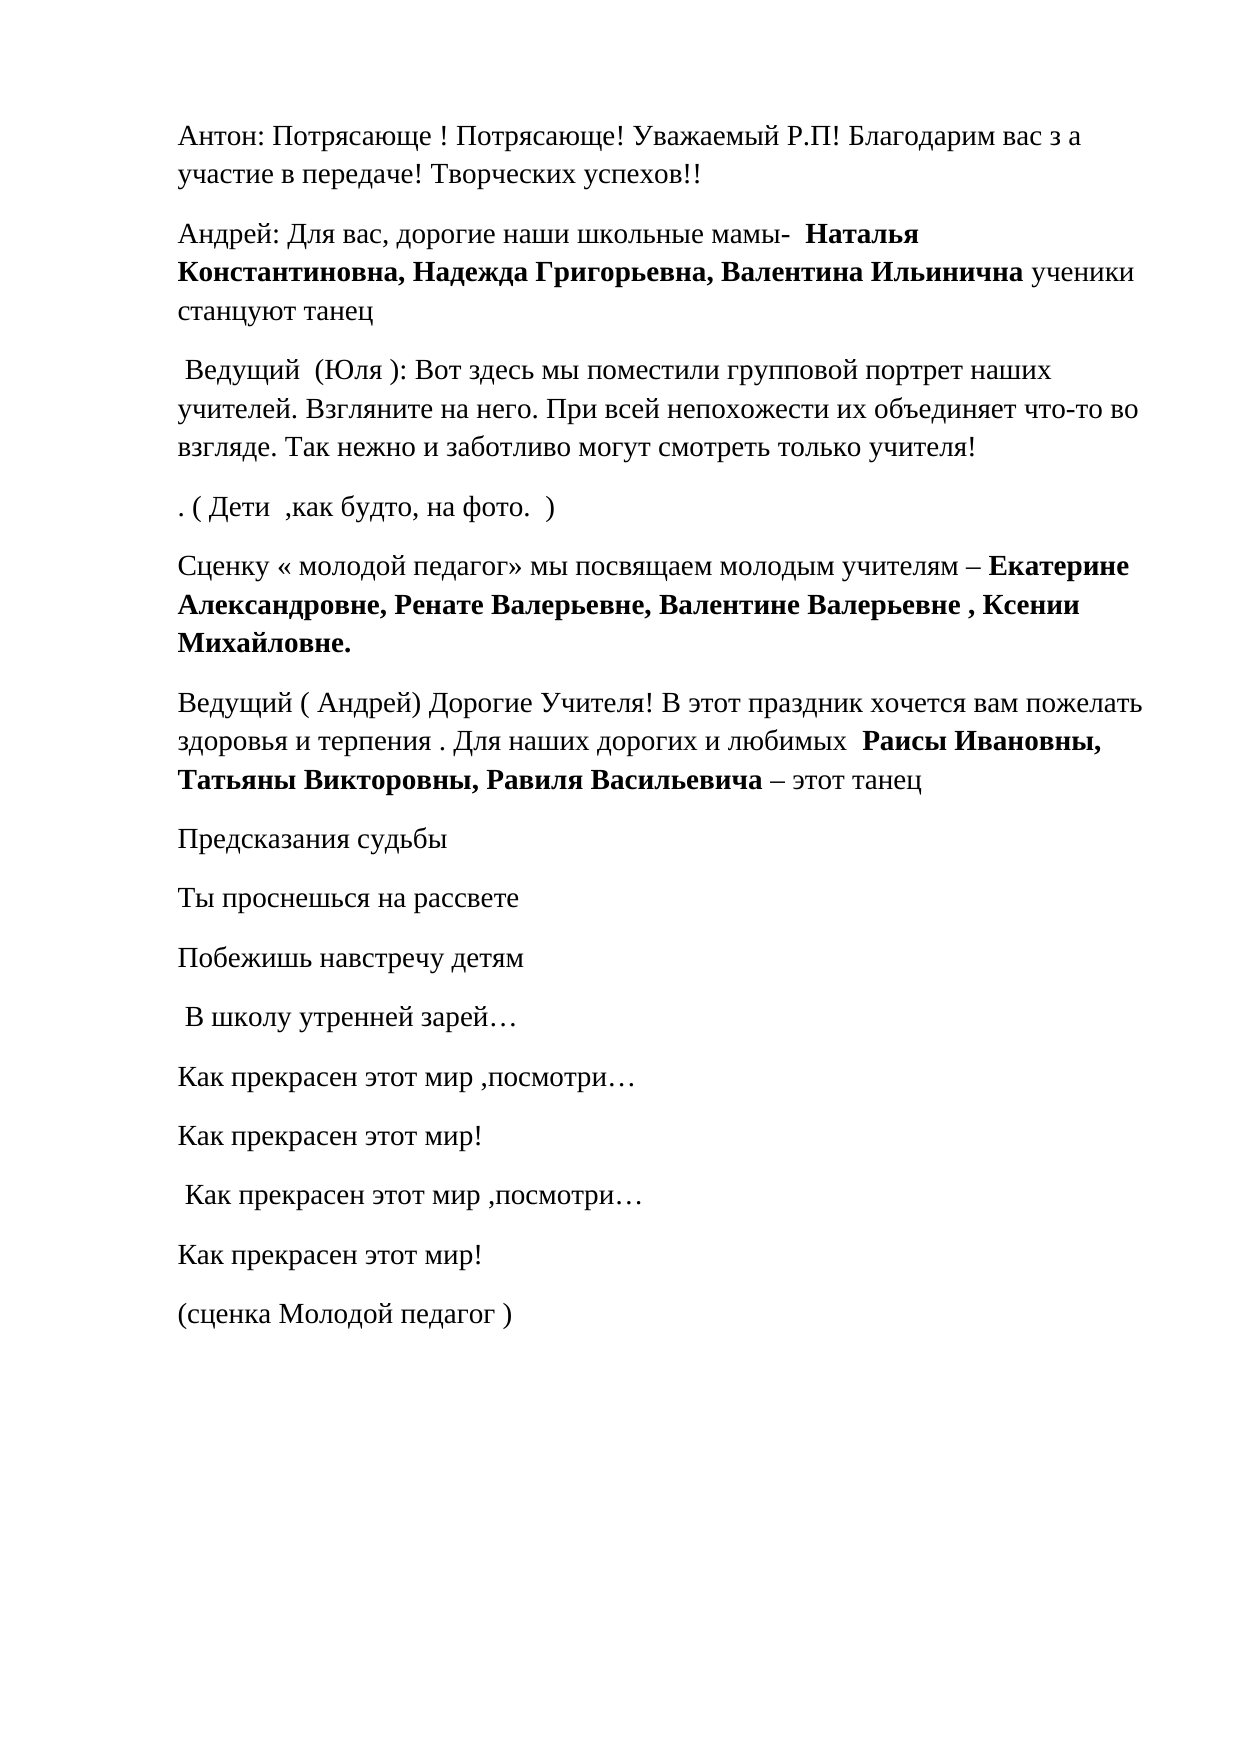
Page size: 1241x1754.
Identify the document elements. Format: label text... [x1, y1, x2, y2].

text Ведущий ( Андрей) Дорогие Учителя! В этот праздник хочется вам пожелать здоровья и терпения . Для наших дорогих и любимых Раисы Ивановны, Татьяны Викторовны, Равиля Васильевича – этот танец [177, 685, 1152, 795]
text Антон: Потрясающе ! Потрясающе! Уважаемый Р.П! Благодарим вас з а участие в передаче! Творческих успехов!! [177, 118, 1152, 190]
text Сценку « молодой педагог» мы посвящаем молодым учителям – Екатерине Александровне, Ренате Валерьевне, Валентине Валерьевне , Ксении Михайловне. [177, 548, 1152, 659]
text Ведущий (Юля ): Вот здесь мы поместили групповой портрет наших учителей. Взгляните на него. При всей непохожести их объединяет что-то во взгляде. Так нежно и заботливо могут смотреть только учителя! [177, 352, 1152, 463]
text В школу утренней зарей… [177, 999, 1152, 1033]
text . ( Дети ,как будто, на фото. ) [177, 489, 1152, 522]
text Как прекрасен этот мир ,посмотри… [177, 1059, 1152, 1092]
text Как прекрасен этот мир! [177, 1237, 1152, 1270]
text Как прекрасен этот мир ,посмотри… [177, 1177, 1152, 1211]
text Ты проснешься на рассвете [177, 881, 1152, 914]
text (сценка Молодой педагог ) [177, 1296, 1152, 1330]
text Андрей: Для вас, дорогие наши школьные мамы- Наталья Константиновна, Надежда Григорьевна, Валентина Ильинична ученики станцуют танец [177, 216, 1152, 327]
text Как прекрасен этот мир! [177, 1118, 1152, 1152]
text Предсказания судьбы [177, 821, 1152, 855]
text Побежишь навстречу детям [177, 940, 1152, 973]
